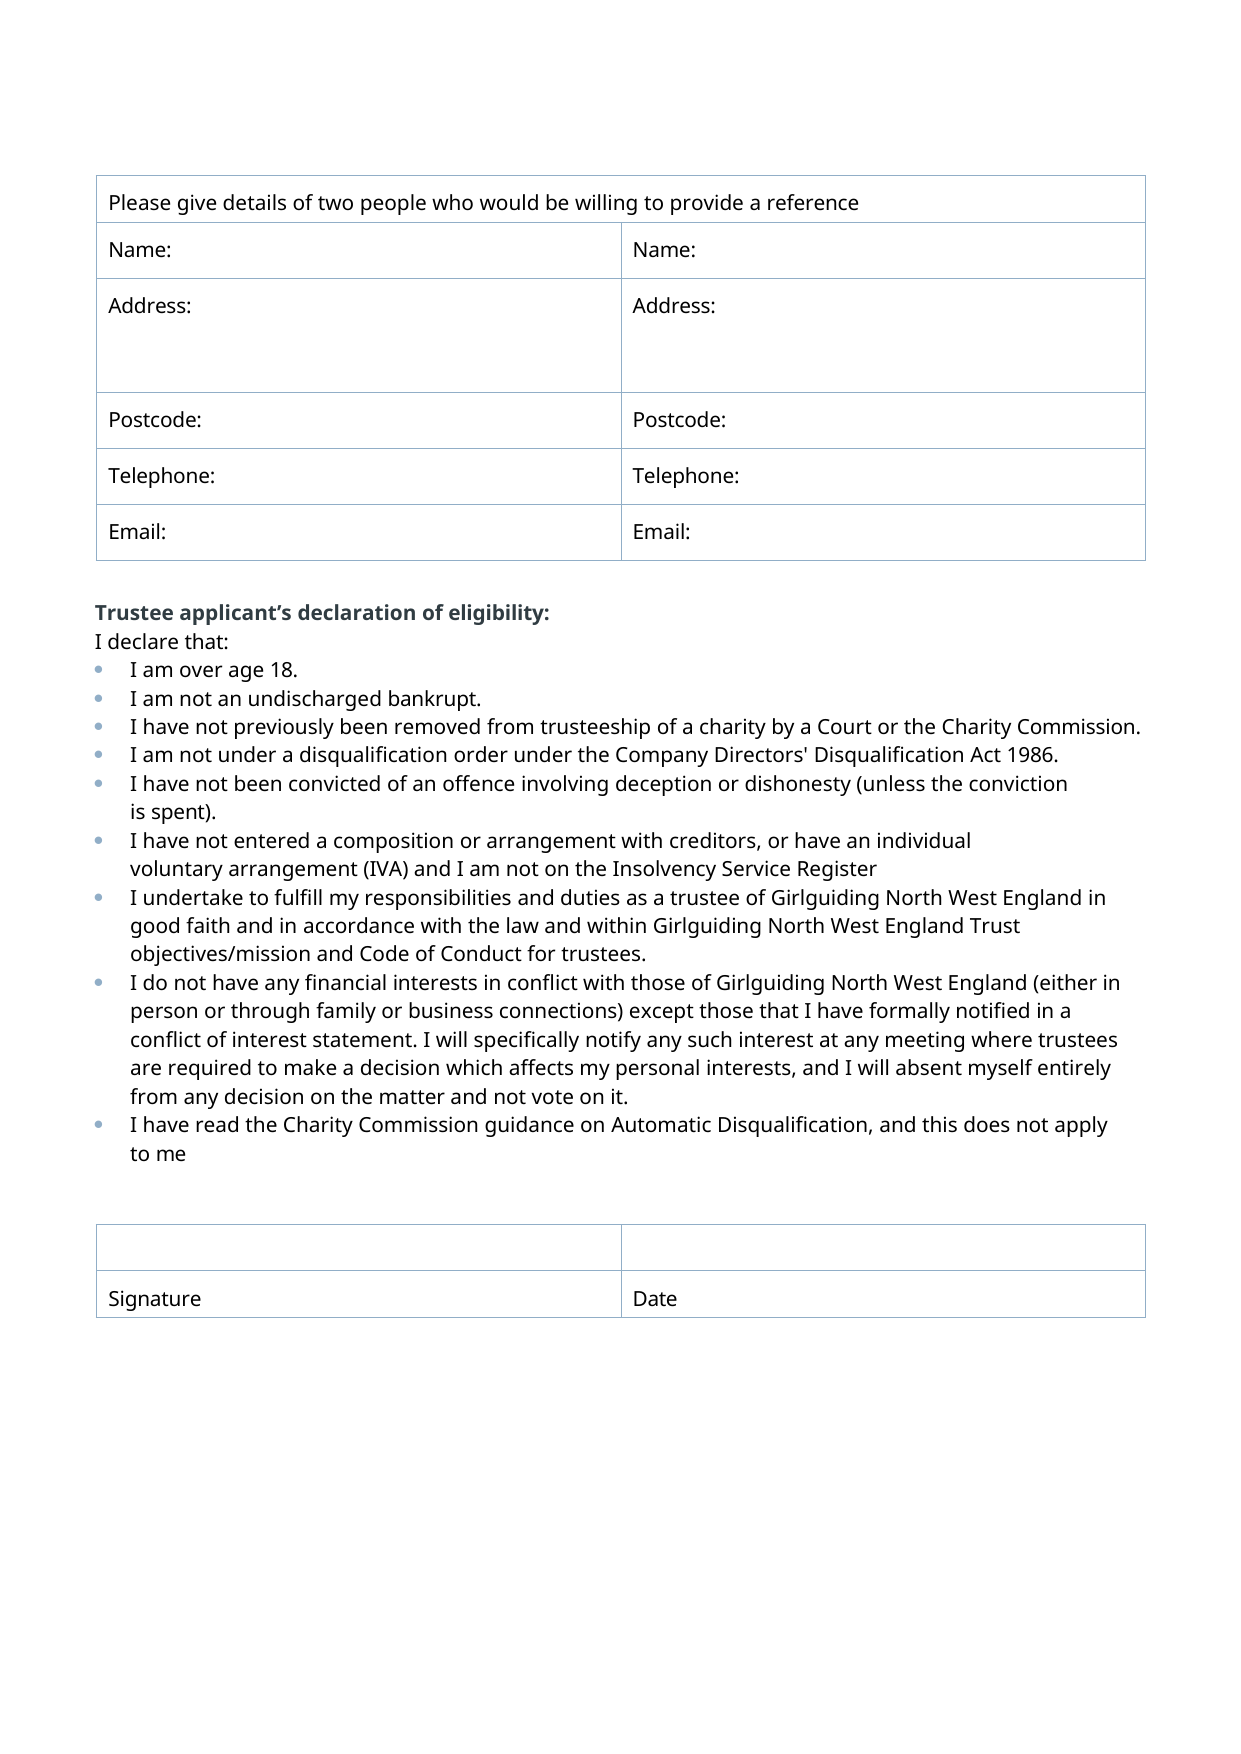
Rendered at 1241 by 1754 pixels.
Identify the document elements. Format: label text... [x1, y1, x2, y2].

table_header [97, 1225, 621, 1270]
table_cell Email: [622, 505, 1145, 559]
list I do not have any financial interests in conflict with those of Girlguiding North West England (either in person or through family or business connections) except those that I have formally notified in a conflict of interest statement. I will specifically notify any such interest at any meeting where trustees are required to make a decision which affects my personal interests, and I will absent myself entirely from any decision on the matter and not vote on it. [94, 968, 1140, 1110]
list I have not been convicted of an offence involving deception or dishonesty (unless the conviction is spent). [94, 769, 1080, 826]
table_cell Telephone: [97, 449, 621, 503]
table_cell Date [622, 1271, 1145, 1317]
table_cell Telephone: [622, 449, 1145, 503]
table_cell Address: [622, 279, 1145, 392]
list I am not under a disqualification order under the Company Directors' Disqualification Act 1986. [94, 741, 1157, 769]
list I undertake to fulfill my responsibilities and duties as a trustee of Girlguiding North West England in good faith and in accordance with the law and within Girlguiding North West England Trust objectives/mission and Code of Conduct for trustees. [94, 883, 1126, 968]
list I have read the Charity Commission guidance on Automatic Disqualification, and this does not apply to me [94, 1110, 1116, 1167]
table_cell Postcode: [97, 393, 621, 448]
list I am not an undischarged bankrupt. [94, 684, 1157, 712]
table_cell Name: [97, 223, 621, 278]
table_cell Signature [97, 1271, 621, 1317]
table_cell Email: [97, 505, 621, 559]
list I have not previously been removed from trusteeship of a charity by a Court or the Charity Commission. [94, 712, 1157, 741]
text I declare that: [94, 627, 1157, 655]
text Trustee applicant’s declaration of eligibility: [94, 598, 1157, 627]
list I have not entered a composition or arrangement with creditors, or have an individual voluntary arrangement (IVA) and I am not on the Insolvency Service Register [94, 826, 1047, 883]
table_header Please give details of two people who would be willing to provide a reference [97, 176, 1145, 222]
table_cell Name: [622, 223, 1145, 278]
table_cell Postcode: [622, 393, 1145, 448]
table_header [622, 1225, 1145, 1270]
table_cell Address: [97, 279, 621, 392]
list I am over age 18. [94, 655, 1157, 684]
